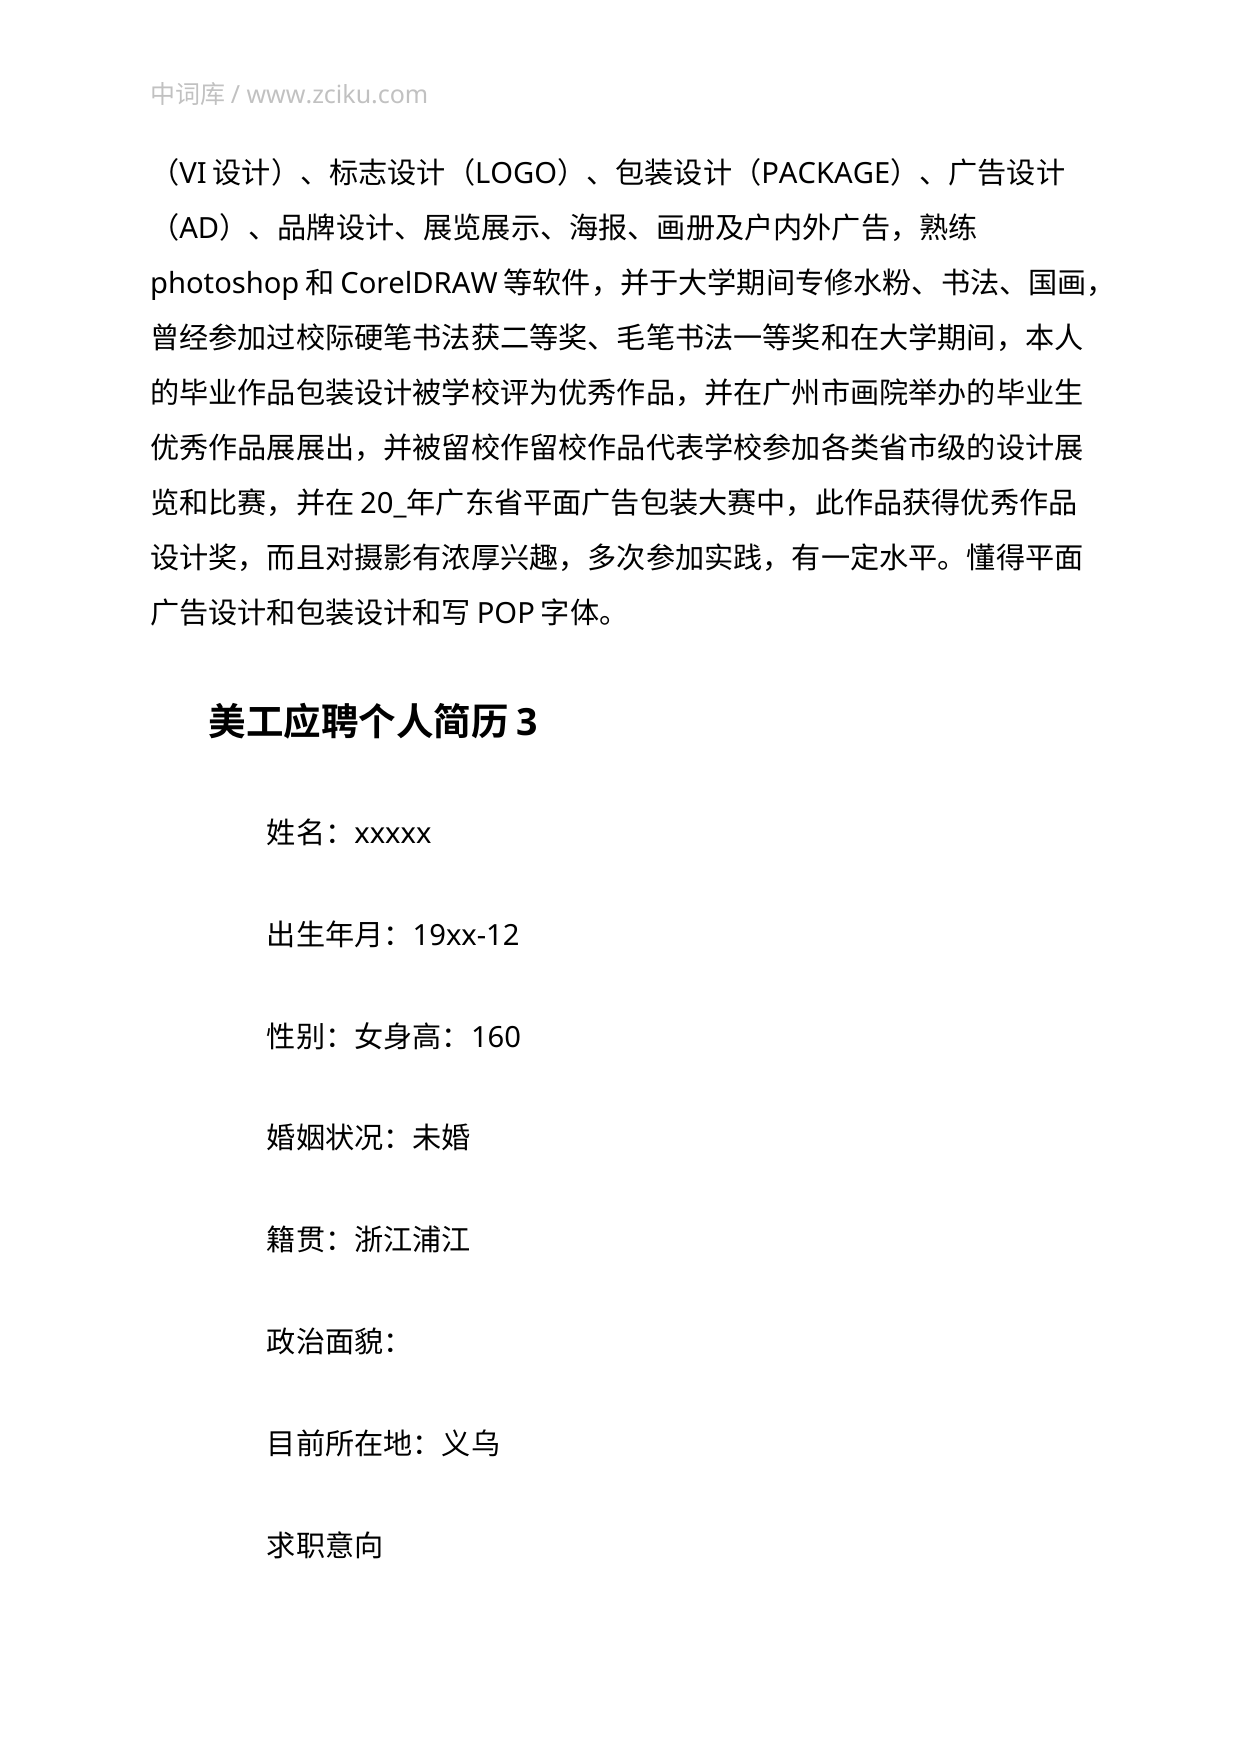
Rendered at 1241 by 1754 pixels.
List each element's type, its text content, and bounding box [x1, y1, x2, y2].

text 求职意向 [150, 1522, 1090, 1564]
text 政治面貌： [150, 1319, 1090, 1361]
text 婚姻状况：未婚 [150, 1115, 1090, 1157]
text 美工应聘个人简历3 [150, 692, 1090, 746]
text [150, 150, 1090, 632]
text 姓名：xxxxx [150, 809, 1090, 852]
text 出生年月：19xx-12 [150, 911, 1090, 953]
text 目前所在地：义乌 [150, 1420, 1090, 1463]
text 性别：女身高：160 [150, 1013, 1090, 1056]
text 籍贯：浙江浦江 [150, 1217, 1090, 1259]
